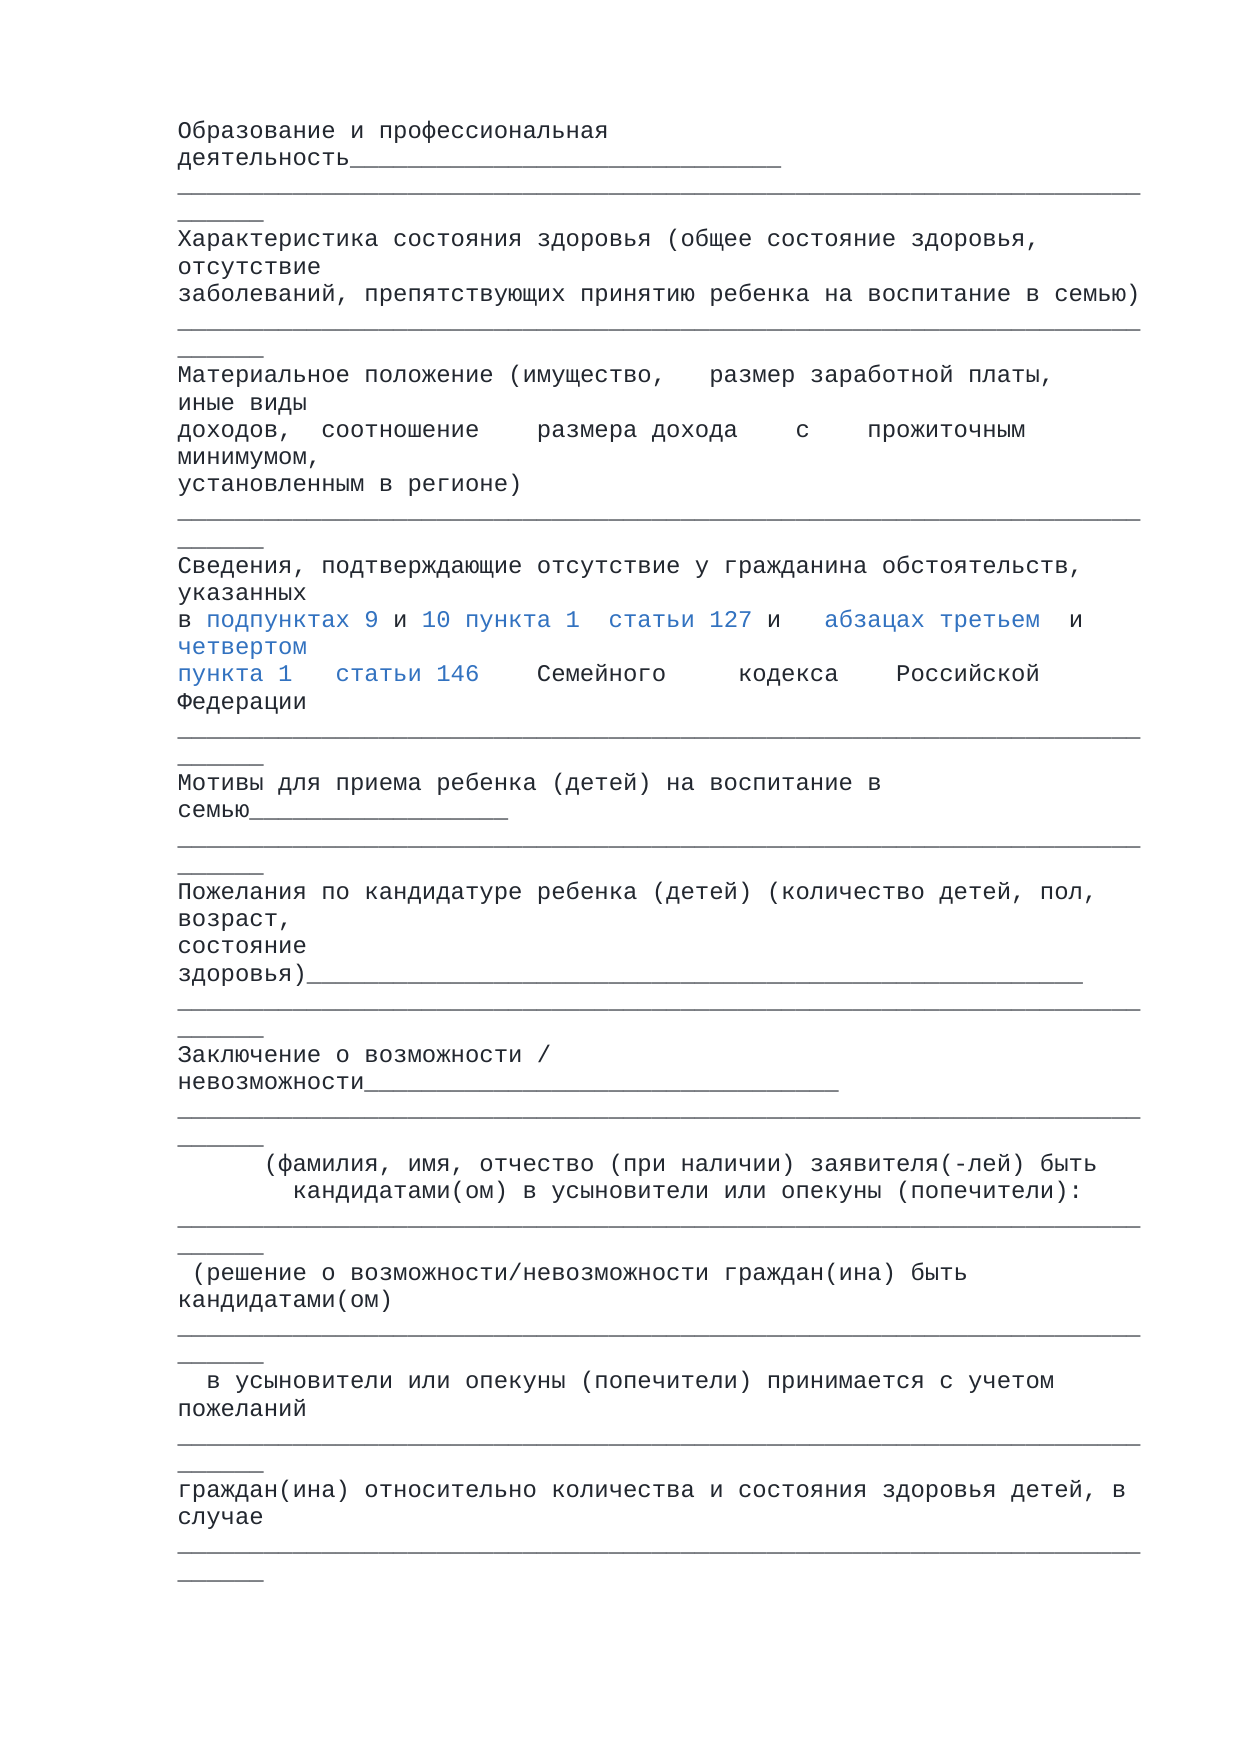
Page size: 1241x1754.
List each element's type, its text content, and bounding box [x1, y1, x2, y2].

text _________________________________________________________________________ [177, 1423, 1152, 1477]
text _________________________________________________________________________ [177, 988, 1152, 1042]
text состояние здоровья)______________________________________________________ [177, 934, 1152, 988]
text граждан(ина) относительно количества и состояния здоровья детей, в случае [177, 1477, 1152, 1532]
text _________________________________________________________________________ [177, 1314, 1152, 1369]
text пункта 1 статьи 146 Семейного кодекса Российской Федерации [177, 662, 1152, 716]
text _________________________________________________________________________ [177, 716, 1152, 771]
text _________________________________________________________________________ [177, 499, 1152, 553]
text Материальное положение (имущество, размер заработной платы, иные виды [177, 363, 1152, 417]
text в усыновители или опекуны (попечители) принимается с учетом пожеланий [177, 1369, 1152, 1423]
text _________________________________________________________________________ [177, 1206, 1152, 1260]
text Мотивы для приема ребенка (детей) на воспитание в семью__________________ [177, 771, 1152, 825]
text доходов, соотношение размера дохода с прожиточным минимумом, [177, 417, 1152, 472]
text заболеваний, препятствующих принятию ребенка на воспитание в семью) [177, 281, 1152, 308]
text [177, 172, 1152, 227]
text Характеристика состояния здоровья (общее состояние здоровья, отсутствие [177, 227, 1152, 281]
text установленным в регионе) [177, 472, 1152, 499]
text Образование и профессиональная деятельность______________________________ [177, 118, 1152, 172]
text Пожелания по кандидатуре ребенка (детей) (количество детей, пол, возраст, [177, 879, 1152, 934]
text _________________________________________________________________________ [177, 308, 1152, 363]
text (фамилия, имя, отчество (при наличии) заявителя(-лей) быть [177, 1151, 1152, 1178]
text кандидатами(ом) в усыновители или опекуны (попечители): [177, 1178, 1152, 1206]
text Заключение о возможности / невозможности_________________________________ [177, 1042, 1152, 1097]
text _________________________________________________________________________ [177, 825, 1152, 879]
text (решение о возможности/невозможности граждан(ина) быть кандидатами(ом) [177, 1260, 1152, 1314]
text _________________________________________________________________________ [177, 1097, 1152, 1151]
text Сведения, подтверждающие отсутствие у гражданина обстоятельств, указанных [177, 553, 1152, 607]
text _________________________________________________________________________ [177, 1532, 1152, 1586]
text в подпунктах 9 и 10 пункта 1 статьи 127 и абзацах третьем и четвертом [177, 607, 1152, 662]
